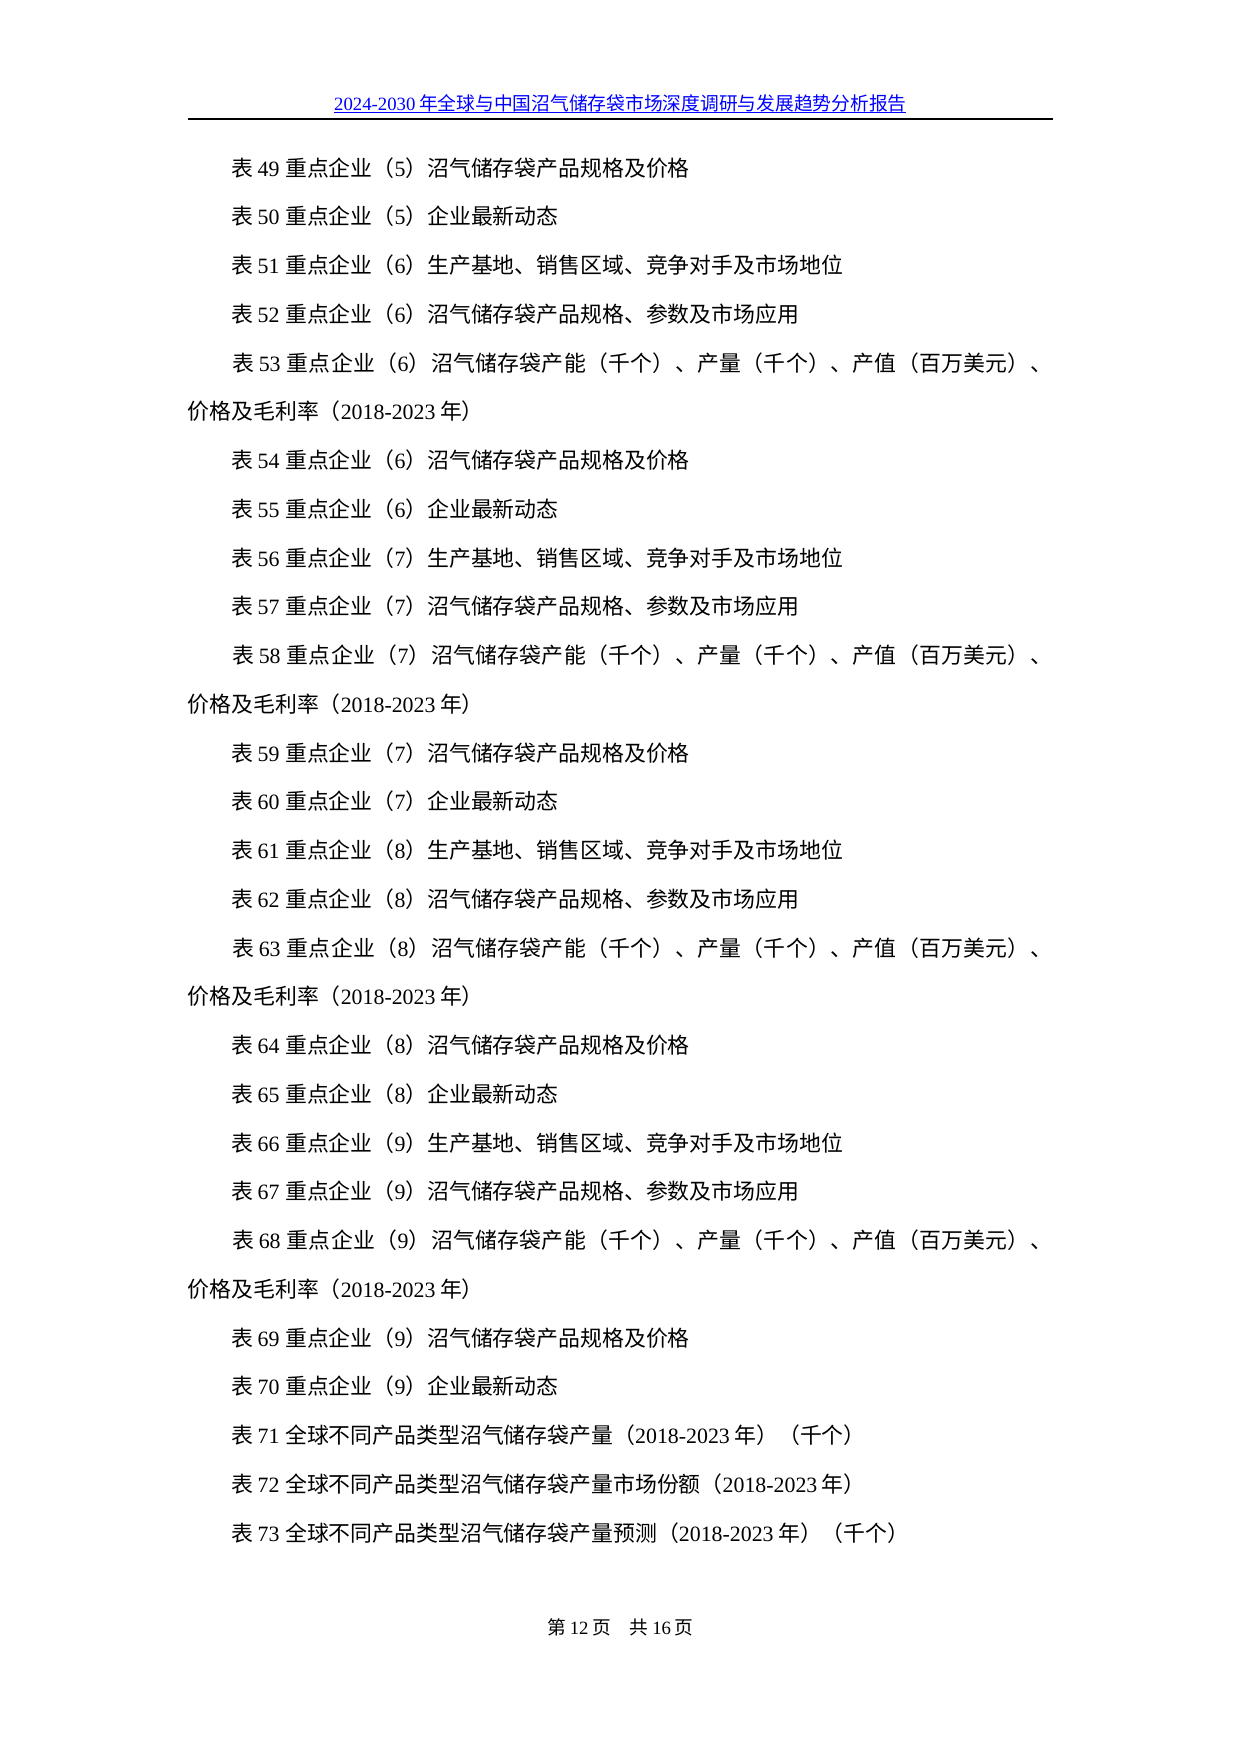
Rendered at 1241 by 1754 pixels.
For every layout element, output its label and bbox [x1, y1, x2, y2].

text [187, 150, 1053, 1548]
